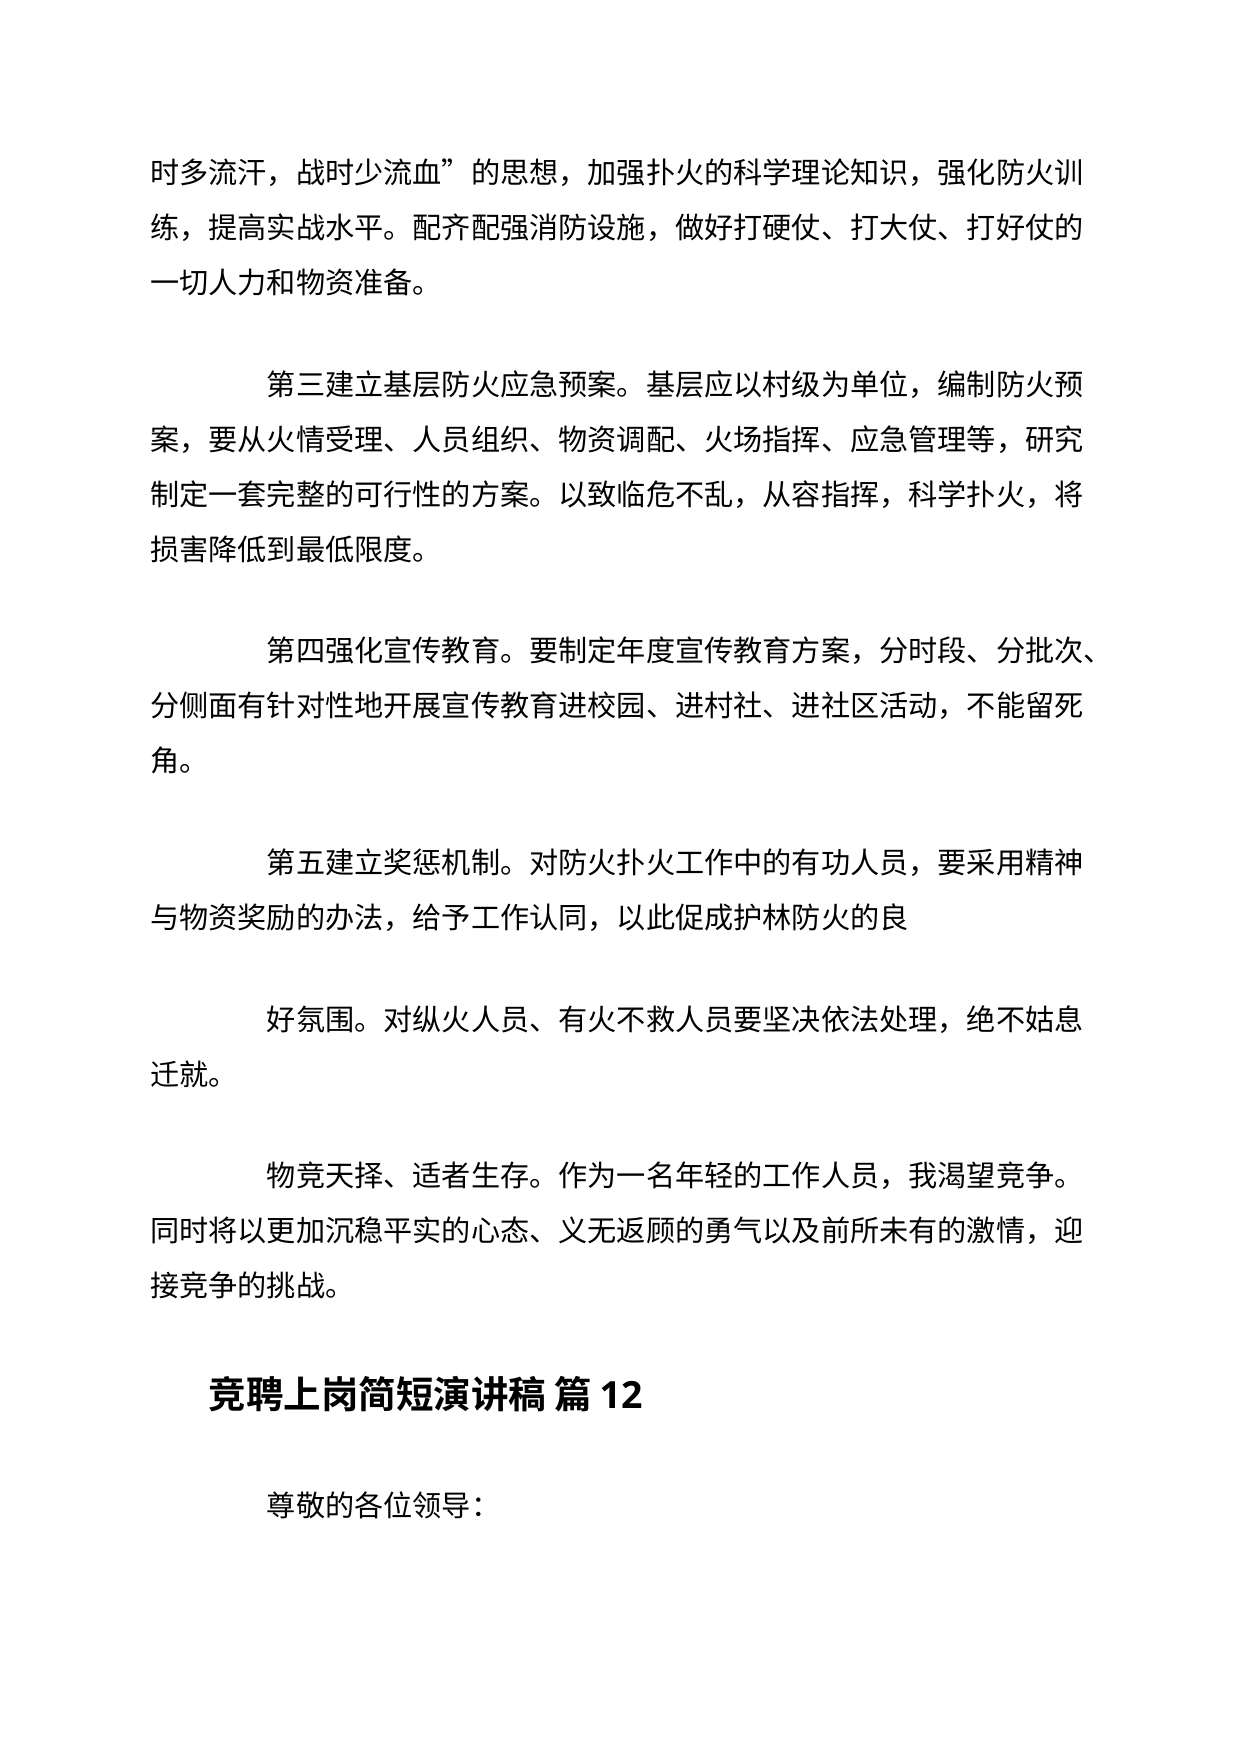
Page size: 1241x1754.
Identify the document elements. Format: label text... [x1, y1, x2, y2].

text 第四强化宣传教育。要制定年度宣传教育方案，分时段、分批次、分侧面有针对性地开展宣传教育进校园、进村社、进社区活动，不能留死角。 [150, 628, 1090, 780]
text 第五建立奖惩机制。对防火扑火工作中的有功人员，要采用精神与物资奖励的办法，给予工作认同，以此促成护林防火的良 [150, 839, 1090, 937]
text 好氛围。对纵火人员、有火不救人员要坚决依法处理，绝不姑息迁就。 [150, 996, 1090, 1093]
text 物竞天择、适者生存。作为一名年轻的工作人员，我渴望竞争。同时将以更加沉稳平实的心态、义无返顾的勇气以及前所未有的激情，迎接竞争的挑战。 [150, 1153, 1090, 1305]
text 尊敬的各位领导： [150, 1482, 1090, 1524]
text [150, 150, 1090, 302]
text 第三建立基层防火应急预案。基层应以村级为单位，编制防火预案，要从火情受理、人员组织、物资调配、火场指挥、应急管理等，研究制定一套完整的可行性的方案。以致临危不乱，从容指挥，科学扑火，将损害降低到最低限度。 [150, 362, 1090, 568]
text 竞聘上岗简短演讲稿 篇12 [150, 1364, 1090, 1419]
